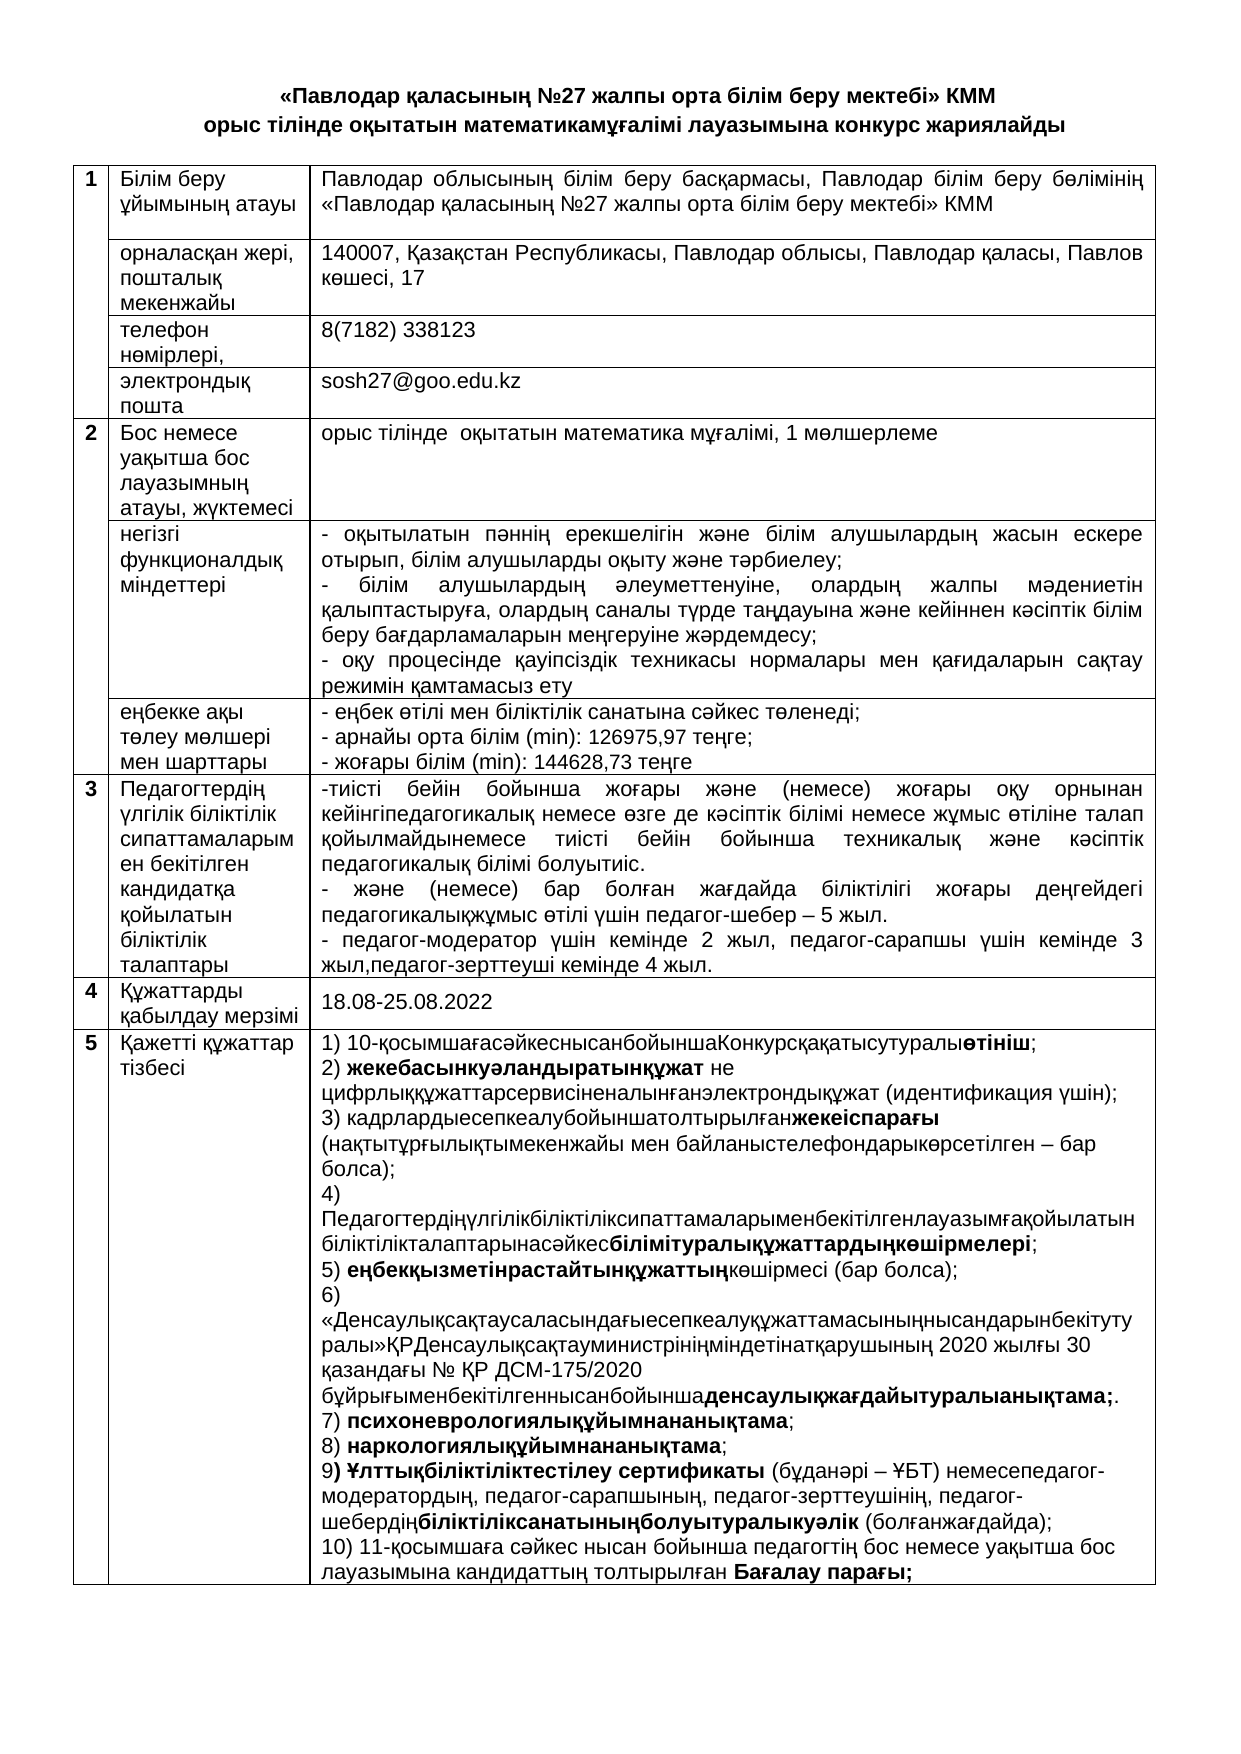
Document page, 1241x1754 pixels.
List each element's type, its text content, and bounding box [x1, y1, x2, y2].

table_cell 8(7182) 338123 [311, 316, 1155, 367]
table_cell sosh27@goo.edu.kz [311, 368, 1155, 418]
table_cell Бос немесе уақытша бос лауазымның атауы, жүктемесі [109, 419, 309, 520]
text «Павлодар қаласының №27 жалпы орта білім беру мектебі» КММ [118, 83, 1152, 108]
table_cell 4 [74, 978, 108, 1028]
table_cell орналасқан жері, пошталық мекенжайы [109, 240, 309, 315]
table_header 1 [74, 166, 108, 418]
table_cell Құжаттарды қабылдау мерзімі [109, 978, 309, 1028]
table_cell 140007, Қазақстан Республикасы, Павлодар облысы, Павлодар қаласы, Павлов көшесі, 17 [311, 240, 1155, 315]
table_cell 2 [74, 419, 108, 774]
table_cell электрондық пошта [109, 368, 309, 418]
table_cell Қажетті құжаттар тізбесі [109, 1030, 309, 1584]
table_cell Педагогтердің үлгілік біліктілік сипаттамаларымен бекітілген кандидатқа қойылатын біліктілік талаптары [109, 775, 309, 977]
table_header Павлодар облысының білім беру басқармасы, Павлодар білім беру бөлімінің «Павлодар қаласының №27 жалпы орта білім беру мектебі» КММ [311, 166, 1155, 239]
table_cell телефон нөмірлері, [109, 316, 309, 367]
table_cell орыс тілінде оқытатын математика мұғалімі, 1 мөлшерлеме [311, 419, 1155, 520]
table_header Білім беру ұйымының атауы [109, 166, 309, 239]
table_cell - оқытылатын пәннің ерекшелігін және білім алушылардың жасын ескере отырып, білім алушыларды оқыту және тәрбиелеу; - білім алушылардың әлеуметтенуіне, олардың жалпы мәдениетін қалыптастыруға, олардың саналы түрде таңдауына және кейіннен кәсіптік білім беру бағдарламаларын меңгеруіне жәрдемдесу; - оқу процесінде қауіпсіздік техникасы нормалары мен қағидаларын сақтау режимін қамтамасыз ету [311, 521, 1155, 698]
table_cell 18.08-25.08.2022 [311, 978, 1155, 1028]
table_cell 3 [74, 775, 108, 977]
table_cell 5 [74, 1030, 108, 1584]
table_cell еңбекке ақы төлеу мөлшері мен шарттары [109, 699, 309, 774]
table_cell - еңбек өтілі мен біліктілік санатына сәйкес төленеді; - арнайы орта білім (min): 126975,97 теңге; - жоғары білім (min): 144628,73 теңге [311, 699, 1155, 774]
text орыс тілінде оқытатын математикамұғалімі лауазымына конкурс жариялайды [118, 112, 1152, 137]
table_cell 1) 10-қосымшағасәйкеснысанбойыншаКонкурсқақатысутуралыөтініш; 2) жекебасынкуәландыратынқұжат не цифрлыққұжаттарсервисіненалынғанэлектрондықұжат (идентификация үшін); 3) кадрлардыесепкеалубойыншатолтырылғанжекеіспарағы (нақтытұрғылықтымекенжайы мен байланыстелефондарыкөрсетілген – бар болса); 4) Педагогтердіңүлгілікбіліктіліксипаттамаларыменбекітілгенлауазымғақойылатынбіліктілікталаптарынасәйкесбілімітуралықұжаттардыңкөшірмелері; 5) еңбекқызметінрастайтынқұжаттыңкөшірмесі (бар болса); 6) «Денсаулықсақтаусаласындағыесепкеалуқұжаттамасыныңнысандарынбекітутуралы»ҚРДенсаулықсақтауминистрініңміндетінатқарушының 2020 жылғы 30 қазандағы № ҚР ДСМ-175/2020 бұйрығыменбекітілгеннысанбойыншаденсаулықжағдайытуралыанықтама;. 7) психоневрологиялықұйымнананықтама; 8) наркологиялықұйымнананықтама; 9) Ұлттықбіліктіліктестілеу сертификаты (бұданәрі – ҰБТ) немесепедагог-модератордың, педагог-сарапшының, педагог-зерттеушінің, педагог-шебердіңбіліктіліксанатыныңболуытуралыкуәлік (болғанжағдайда); 10) 11-қосымшаға сәйкес нысан бойынша педагогтің бос немесе уақытша бос лауазымына кандидаттың толтырылған Бағалау парағы; [311, 1030, 1155, 1584]
table_cell негізгі функционалдық міндеттері [109, 521, 309, 698]
table_cell -тиісті бейін бойынша жоғары және (немесе) жоғары оқу орнынан кейінгіпедагогикалық немесе өзге де кәсіптік білімі немесе жұмыс өтіліне талап қойылмайдынемесе тиісті бейін бойынша техникалық және кәсіптік педагогикалық білімі болуытиіс. - және (немесе) бар болған жағдайда біліктілігі жоғары деңгейдегі педагогикалықжұмыс өтілі үшін педагог-шебер – 5 жыл. - педагог-модератор үшін кемінде 2 жыл, педагог-сарапшы үшін кемінде 3 жыл,педагог-зерттеуші кемінде 4 жыл. [311, 775, 1155, 977]
